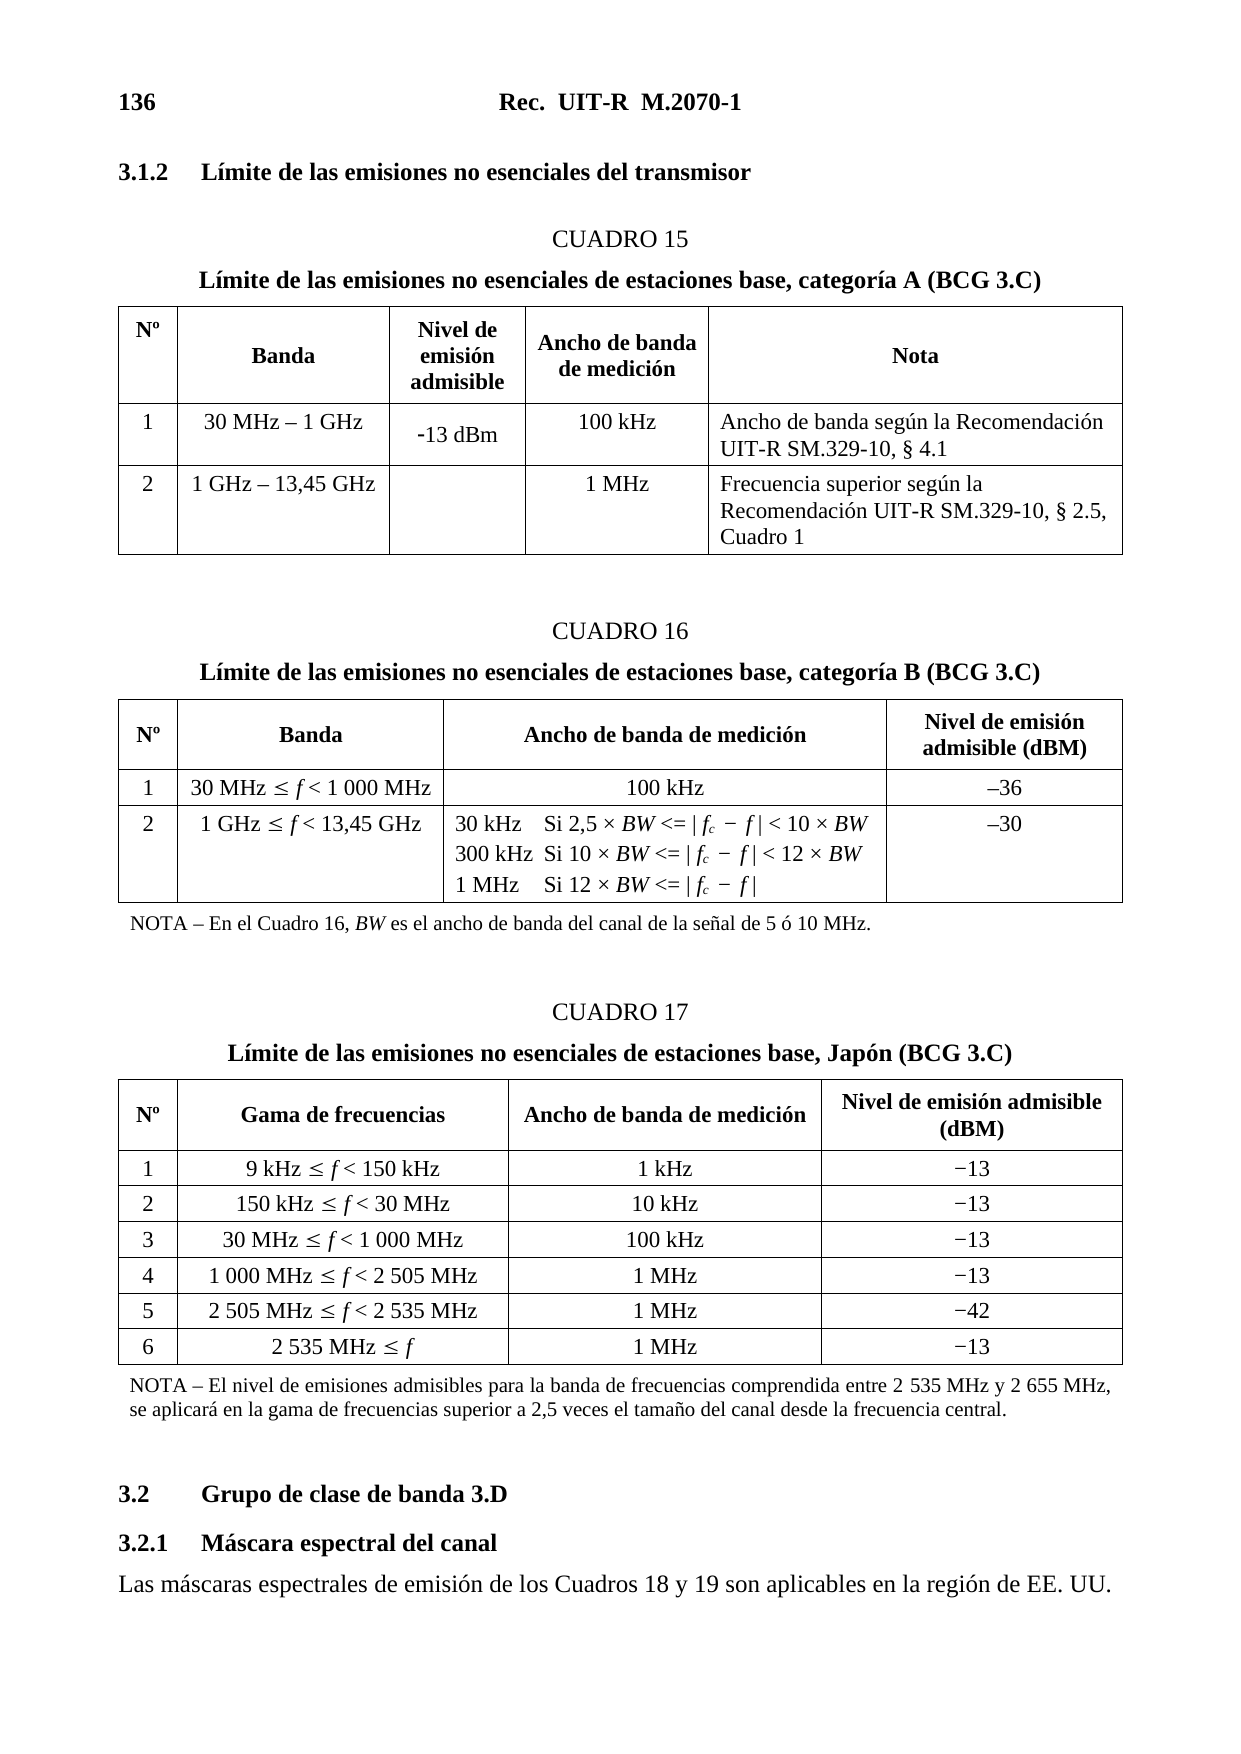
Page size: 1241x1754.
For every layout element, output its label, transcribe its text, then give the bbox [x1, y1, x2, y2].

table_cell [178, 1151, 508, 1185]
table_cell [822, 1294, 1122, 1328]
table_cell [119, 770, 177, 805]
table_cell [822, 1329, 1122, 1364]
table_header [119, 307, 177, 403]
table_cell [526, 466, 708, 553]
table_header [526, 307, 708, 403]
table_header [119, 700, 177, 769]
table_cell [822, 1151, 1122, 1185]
subtitle 3.2 Grupo de clase de banda 3.D [118, 1479, 1122, 1507]
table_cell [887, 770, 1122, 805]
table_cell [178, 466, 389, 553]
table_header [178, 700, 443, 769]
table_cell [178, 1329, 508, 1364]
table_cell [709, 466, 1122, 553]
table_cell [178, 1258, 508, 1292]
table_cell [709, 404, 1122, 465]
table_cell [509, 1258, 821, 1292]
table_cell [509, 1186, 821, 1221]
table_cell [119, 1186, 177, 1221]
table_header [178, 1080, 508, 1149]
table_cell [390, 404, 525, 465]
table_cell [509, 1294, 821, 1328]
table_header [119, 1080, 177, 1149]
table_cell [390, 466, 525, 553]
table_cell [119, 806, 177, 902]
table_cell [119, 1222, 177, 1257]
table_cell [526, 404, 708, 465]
text CUADRO 16 [118, 616, 1122, 645]
text CUADRO 17 [118, 997, 1122, 1025]
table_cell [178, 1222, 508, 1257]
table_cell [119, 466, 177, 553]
title Límite de las emisiones no esenciales de estaciones base, categoría A (BCG 3.C) [118, 265, 1122, 294]
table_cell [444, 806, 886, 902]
subtitle 3.1.2 Límite de las emisiones no esenciales del transmisor [118, 157, 1122, 186]
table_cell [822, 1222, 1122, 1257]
subtitle 3.2.1 Máscara espectral del canal [118, 1528, 1122, 1557]
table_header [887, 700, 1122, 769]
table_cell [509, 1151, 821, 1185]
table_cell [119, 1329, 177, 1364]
text Las máscaras espectrales de emisión de los Cuadros 18 y 19 son aplicables en la región de EE. UU. [118, 1569, 1122, 1598]
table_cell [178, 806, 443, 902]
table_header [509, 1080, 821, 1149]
text CUADRO 15 [118, 224, 1122, 252]
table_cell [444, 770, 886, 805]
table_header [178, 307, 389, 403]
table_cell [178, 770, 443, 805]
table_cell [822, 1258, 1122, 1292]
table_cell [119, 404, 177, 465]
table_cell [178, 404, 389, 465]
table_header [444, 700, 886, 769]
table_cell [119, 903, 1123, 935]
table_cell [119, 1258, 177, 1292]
title Límite de las emisiones no esenciales de estaciones base, Japón (BCG 3.C) [118, 1038, 1122, 1067]
title Límite de las emisiones no esenciales de estaciones base, categoría B (BCG 3.C) [118, 657, 1122, 686]
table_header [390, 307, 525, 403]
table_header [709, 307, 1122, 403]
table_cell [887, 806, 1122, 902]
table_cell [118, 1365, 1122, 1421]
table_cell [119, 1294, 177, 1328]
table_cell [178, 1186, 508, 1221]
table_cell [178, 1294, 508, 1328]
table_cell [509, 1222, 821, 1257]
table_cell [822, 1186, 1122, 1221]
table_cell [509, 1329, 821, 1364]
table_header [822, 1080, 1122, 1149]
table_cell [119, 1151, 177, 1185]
